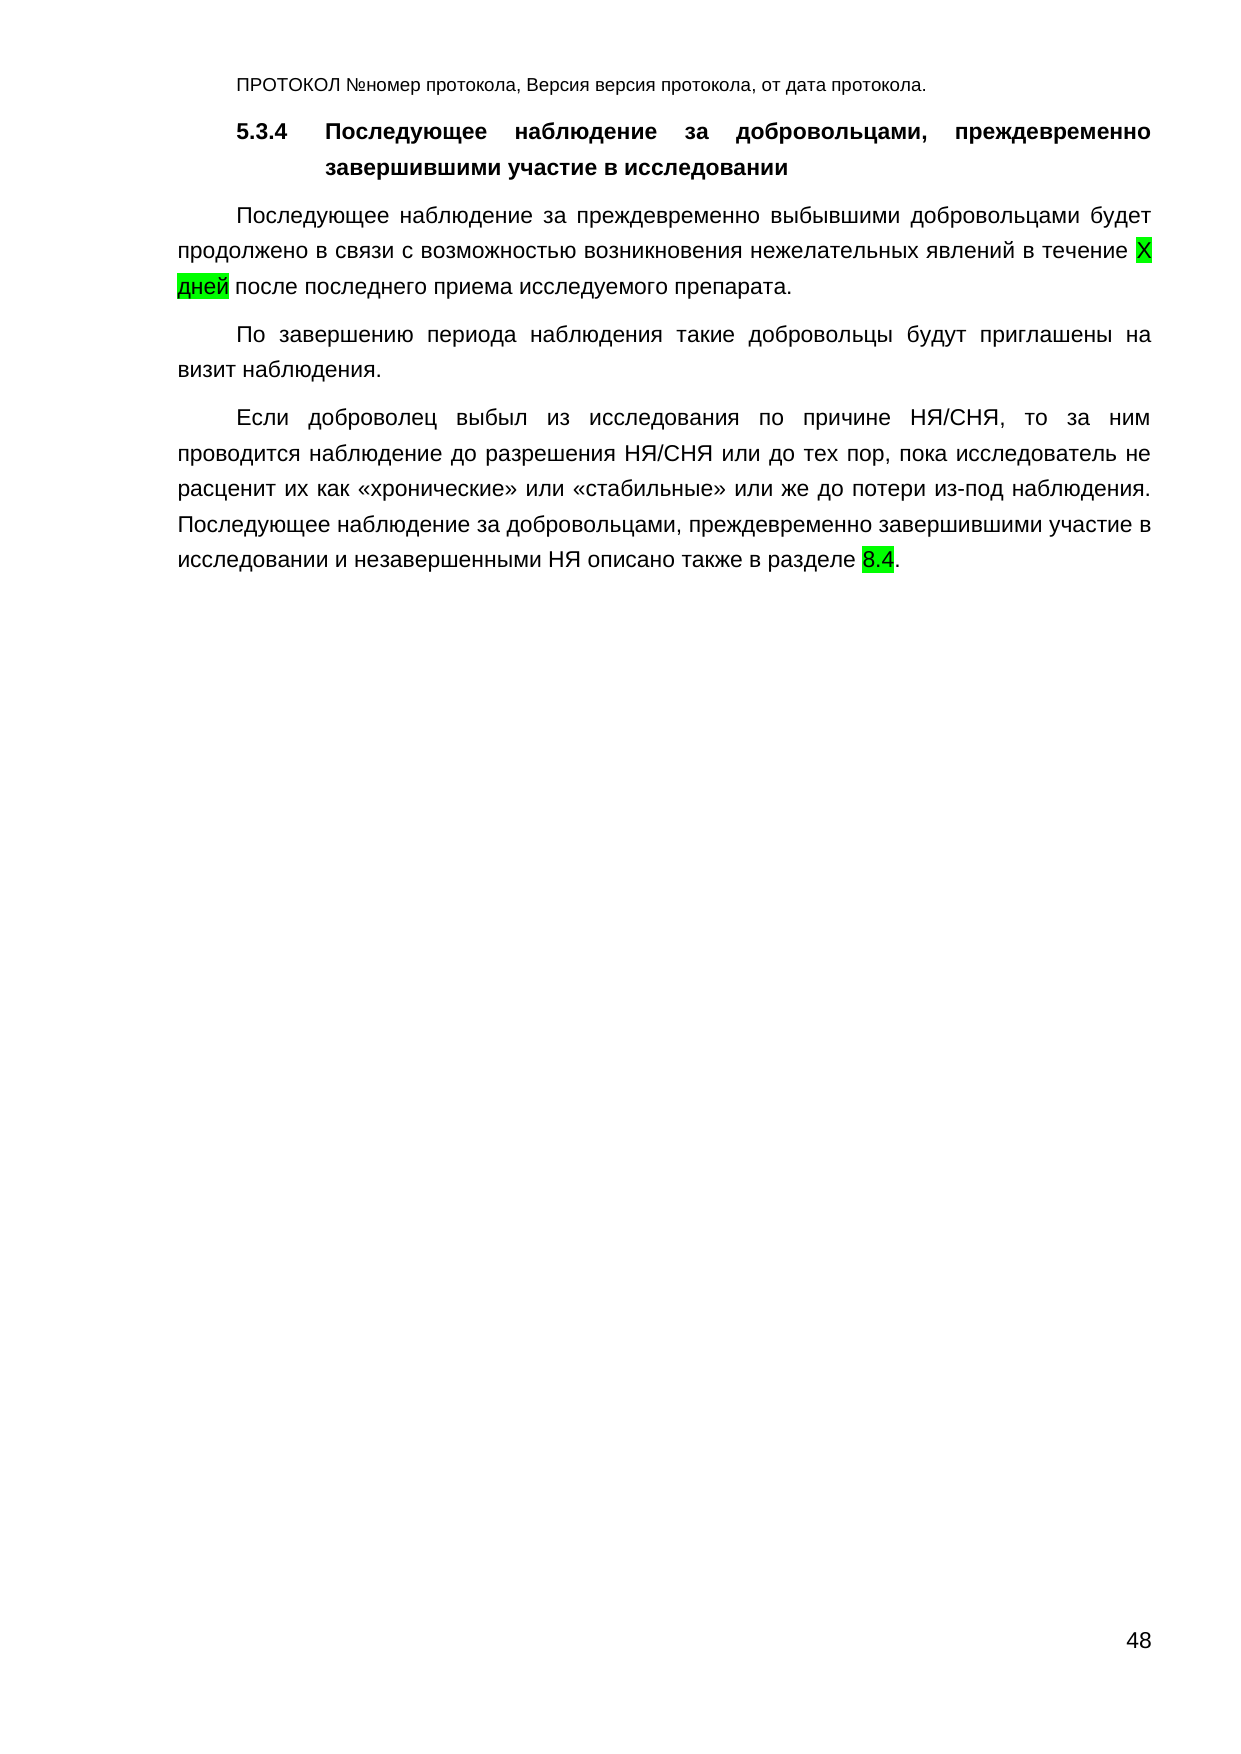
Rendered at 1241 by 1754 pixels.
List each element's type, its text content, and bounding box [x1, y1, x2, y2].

text Последующее наблюдение за преждевременно выбывшими добровольцами будет продолжено в связи с возможностью возникновения нежелательных явлений в течение после последнего приема исследуемого препарата. [177, 202, 1152, 299]
subtitle Последующее наблюдение за добровольцами, преждевременно завершившими участие в исследовании [236, 118, 1152, 180]
text Если доброволец выбыл из исследования по причине НЯ/СНЯ, то за ним проводится наблюдение до разрешения НЯ/СНЯ или до тех пор, пока исследователь не расценит их как «хронические» или «стабильные» или же до потери из-под наблюдения. Последующее наблюдение за добровольцами, преждевременно завершившими участие в исследовании и незавершенными НЯ описано также в разделе 8.4. [177, 404, 1152, 573]
text По завершению периода наблюдения такие добровольцы будут приглашены на визит наблюдения. [177, 321, 1152, 383]
